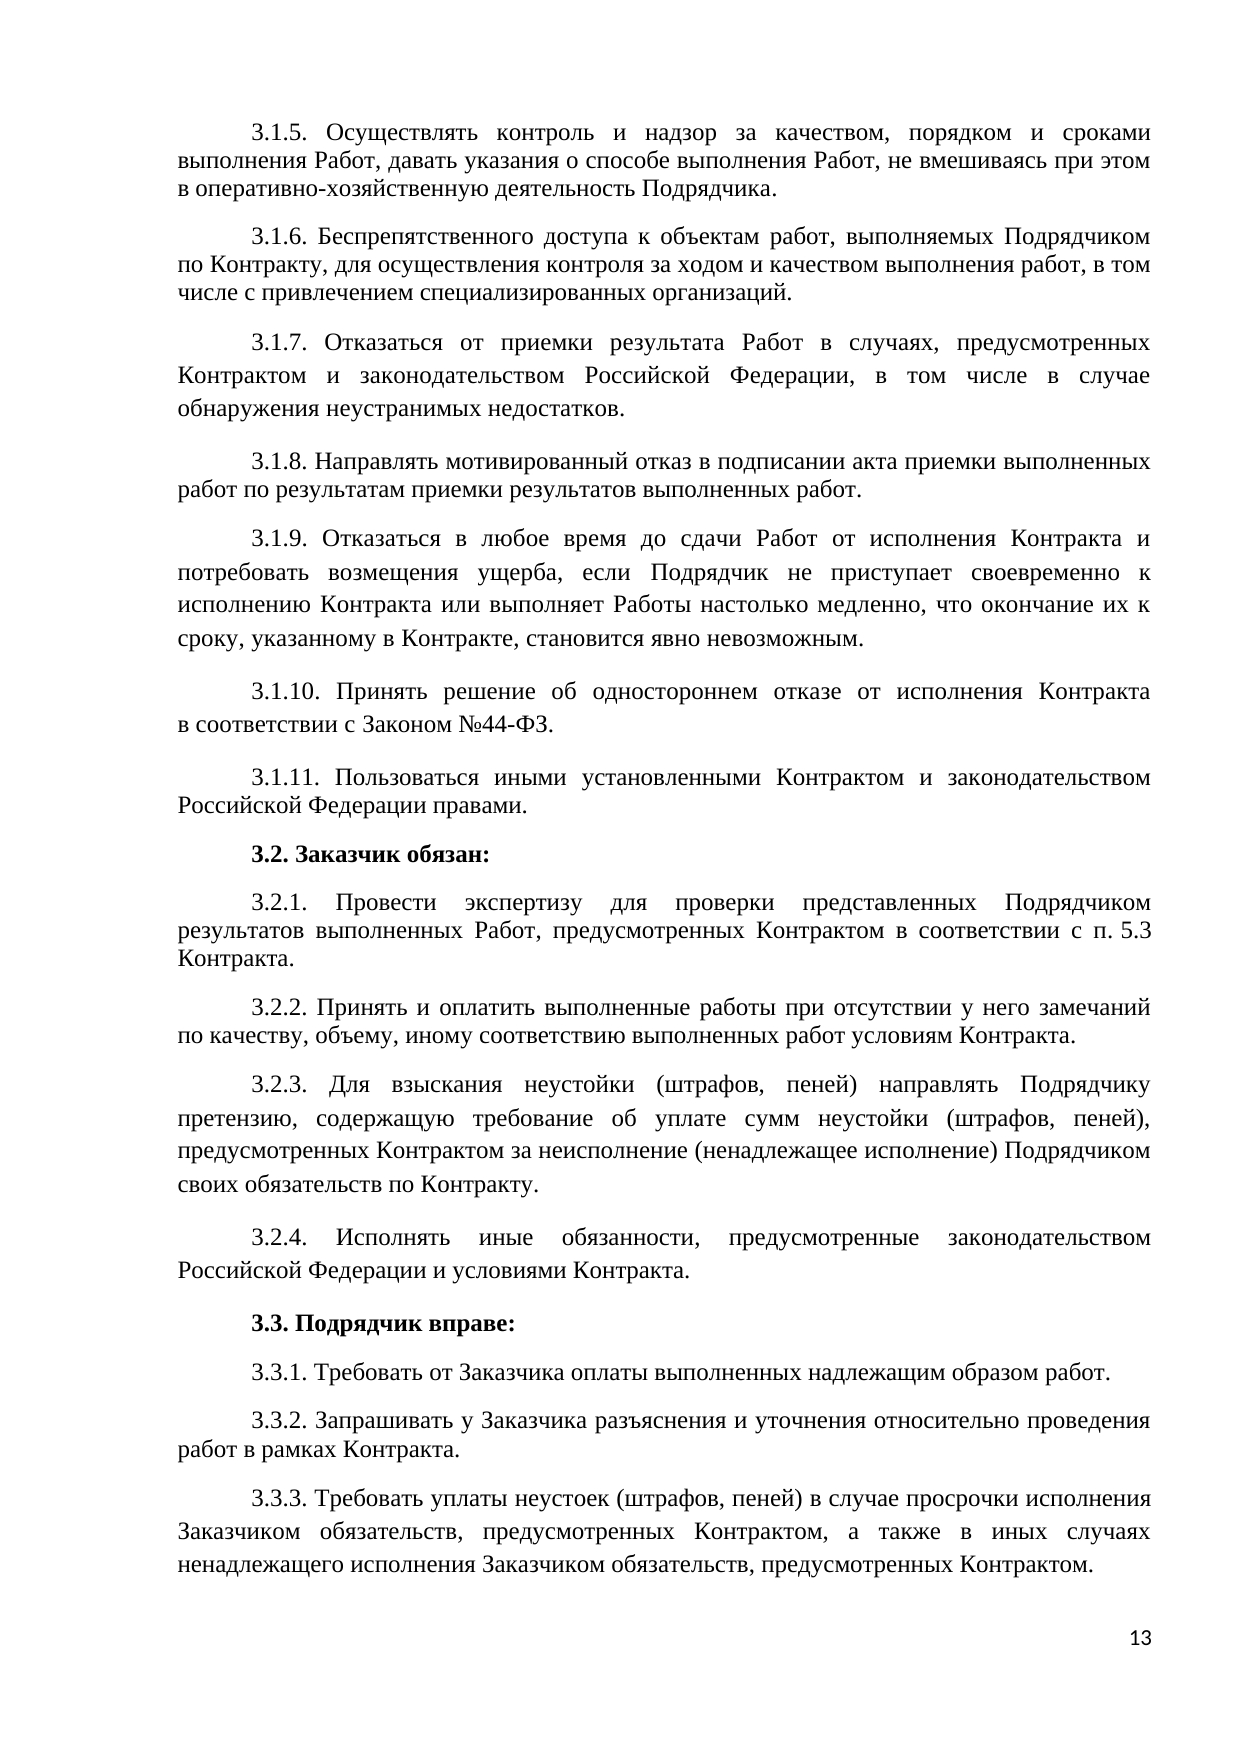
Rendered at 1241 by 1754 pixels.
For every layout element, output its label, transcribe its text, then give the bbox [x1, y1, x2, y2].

text 3.3.3. Требовать уплаты неустоек (штрафов, пеней) в случае просрочки исполнения Заказчиком обязательств, предусмотренных Контрактом, а также в иных случаях ненадлежащего исполнения Заказчиком обязательств, предусмотренных Контрактом. [177, 1483, 1152, 1578]
text 3.1.6. Беспрепятственного доступа к объектам работ, выполняемых Подрядчиком по Контракту, для осуществления контроля за ходом и качеством выполнения работ, в том числе с привлечением специализированных организаций. [177, 223, 1152, 306]
text 3.1.10. Принять решение об одностороннем отказе от исполнения Контракта в соответствии с Законом №44-ФЗ. [177, 676, 1152, 738]
text 3.1.11. Пользоваться иными установленными Контрактом и законодательством Российской Федерации правами. [177, 763, 1152, 819]
text 3.2.3. Для взыскания неустойки (штрафов, пеней) направлять Подрядчику претензию, содержащую требование об уплате сумм неустойки (штрафов, пеней), предусмотренных Контрактом за неисполнение (ненадлежащее исполнение) Подрядчиком своих обязательств по Контракту. [177, 1069, 1152, 1197]
text 3.1.7. Отказаться от приемки результата Работ в случаях, предусмотренных Контрактом и законодательством Российской Федерации, в том числе в случае обнаружения неустранимых недостатков. [177, 327, 1152, 422]
text 3.2.2. Принять и оплатить выполненные работы при отсутствии у него замечаний по качеству, объему, иному соответствию выполненных работ условиям Контракта. [177, 993, 1152, 1049]
text 3.3.1. Требовать от Заказчика оплаты выполненных надлежащим образом работ. [177, 1358, 1152, 1386]
text 3.2.1. Провести экспертизу для проверки представленных Подрядчиком результатов выполненных Работ, предусмотренных Контрактом в соответствии с п. 5.3 Контракта. [177, 888, 1152, 972]
text 3.1.9. Отказаться в любое время до сдачи Работ от исполнения Контракта и потребовать возмещения ущерба, если Подрядчик не приступает своевременно к исполнению Контракта или выполняет Работы настолько медленно, что окончание их к сроку, указанному в Контракте, становится явно невозможным. [177, 523, 1152, 651]
text 3.1.5. Осуществлять контроль и надзор за качеством, порядком и сроками выполнения Работ, давать указания о способе выполнения Работ, не вмешиваясь при этом в оперативно-хозяйственную деятельность Подрядчика. [177, 118, 1152, 202]
text 3.3.2. Запрашивать у Заказчика разъяснения и уточнения относительно проведения работ в рамках Контракта. [177, 1407, 1152, 1462]
text 3.2. Заказчик обязан: [177, 840, 1152, 868]
text 3.2.4. Исполнять иные обязанности, предусмотренные законодательством Российской Федерации и условиями Контракта. [177, 1222, 1152, 1284]
text 3.3. Подрядчик вправе: [177, 1309, 1152, 1337]
text 3.1.8. Направлять мотивированный отказ в подписании акта приемки выполненных работ по результатам приемки результатов выполненных работ. [177, 447, 1152, 503]
